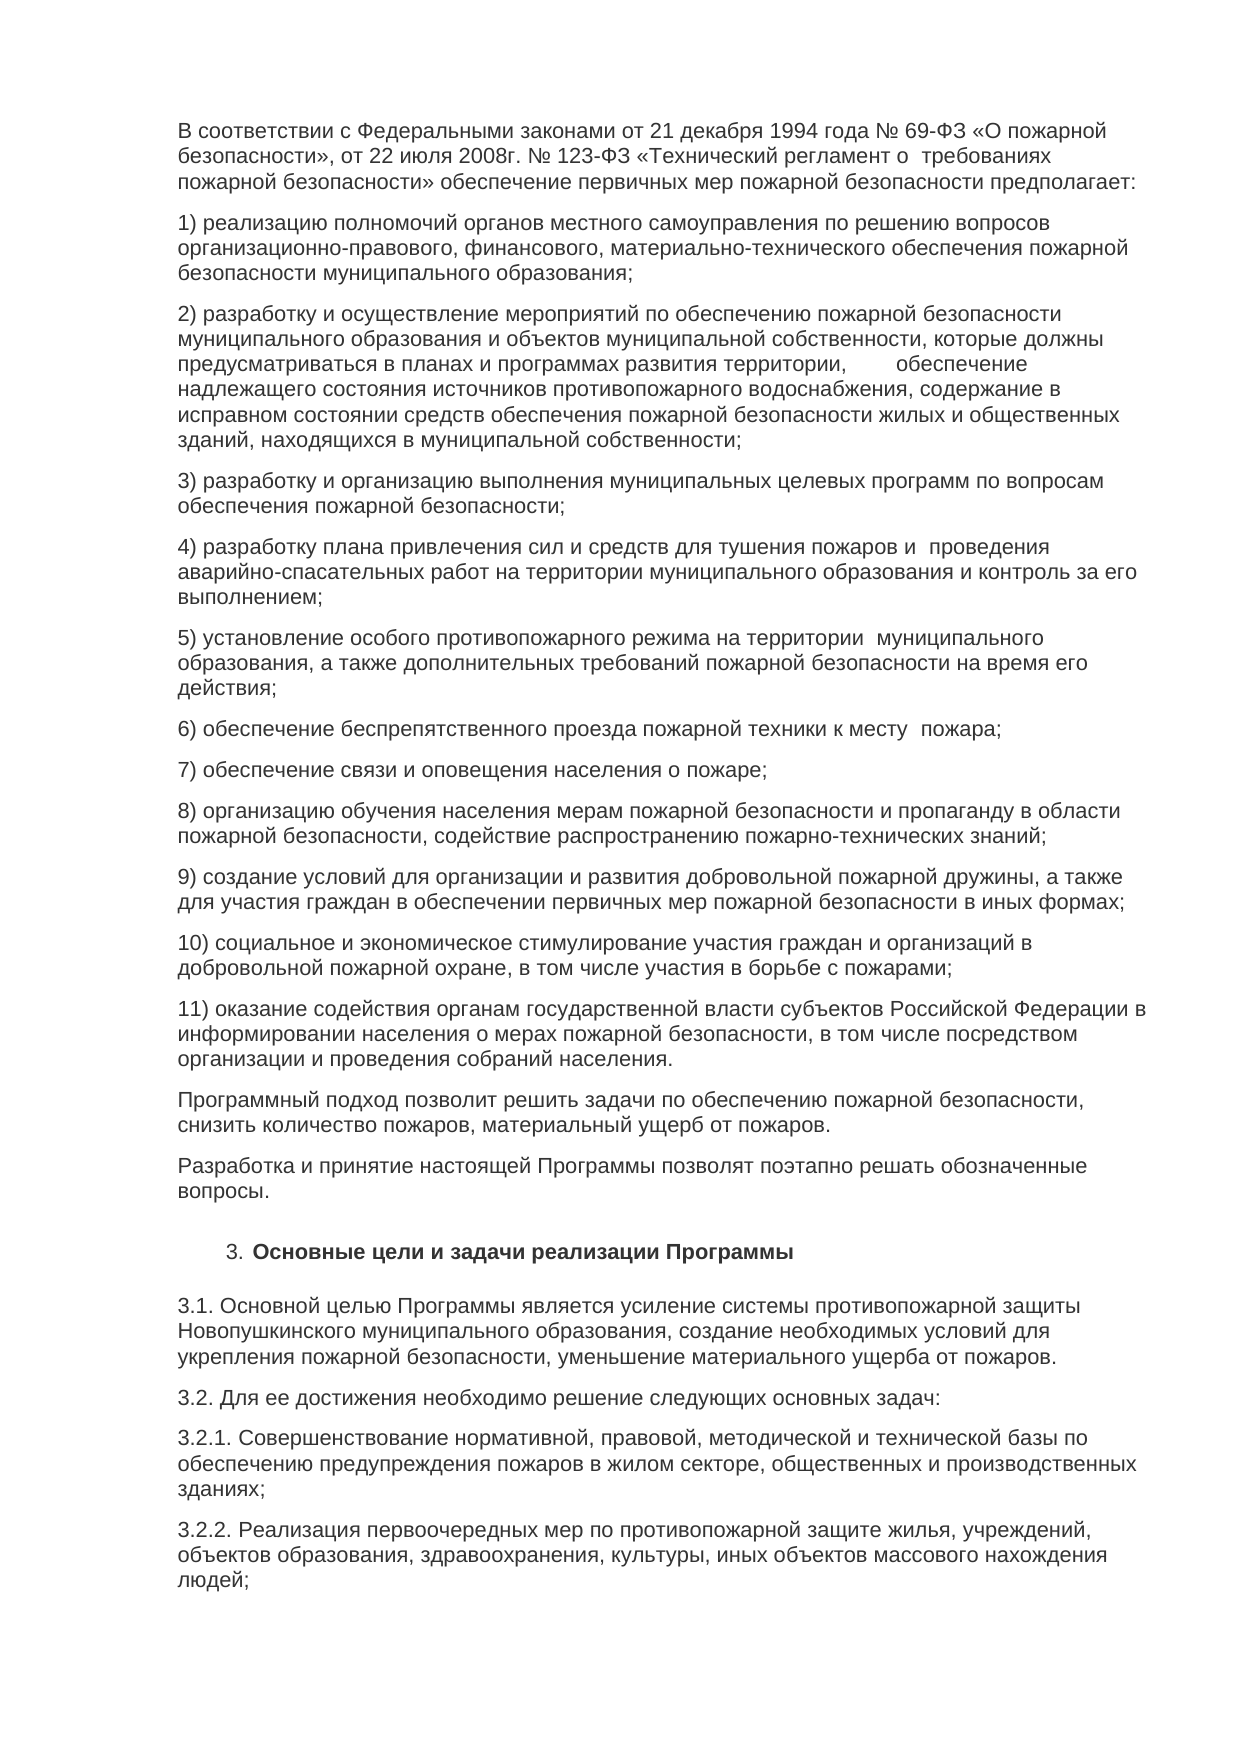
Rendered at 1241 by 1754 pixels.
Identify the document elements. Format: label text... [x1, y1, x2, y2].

text 3.1. Основной целью Программы является усиление системы противопожарной защиты Новопушкинского муниципального образования, создание необходимых условий для укрепления пожарной безопасности, уменьшение материального ущерба от пожаров. [177, 1293, 1152, 1369]
text В соответствии с Федеральными законами от 21 декабря 1994 года № 69-ФЗ «О пожарной безопасности», от 22 июля 2008г. № 123-ФЗ «Технический регламент о требованиях пожарной безопасности» обеспечение первичных мер пожарной безопасности предполагает: [177, 118, 1152, 194]
text 5) установление особого противопожарного режима на территории муниципального образования, а также дополнительных требований пожарной безопасности на время его действия; [177, 625, 1152, 700]
text 10) социальное и экономическое стимулирование участия граждан и организаций в добровольной пожарной охране, в том числе участия в борьбе с пожарами; [177, 930, 1152, 980]
text 9) создание условий для организации и развития добровольной пожарной дружины, а также для участия граждан в обеспечении первичных мер пожарной безопасности в иных формах; [177, 864, 1152, 914]
text 3.2.2. Реализация первоочередных мер по противопожарной защите жилья, учреждений, объектов образования, здравоохранения, культуры, иных объектов массового нахождения людей; [177, 1516, 1152, 1592]
text 6) обеспечение беспрепятственного проезда пожарной техники к месту пожара; [177, 716, 1152, 741]
list Основные цели и задачи реализации Программы [226, 1233, 1152, 1264]
text 3) разработку и организацию выполнения муниципальных целевых программ по вопросам обеспечения пожарной безопасности; [177, 467, 1152, 518]
text 1) реализацию полномочий органов местного самоуправления по решению вопросов организационно-правового, финансового, материально-технического обеспечения пожарной безопасности муниципального образования; [177, 209, 1152, 285]
text 3.2. Для ее достижения необходимо решение следующих основных задач: [177, 1384, 1152, 1409]
text 3.2.1. Совершенствование нормативной, правовой, методической и технической базы по обеспечению предупреждения пожаров в жилом секторе, общественных и производственных зданиях; [177, 1425, 1152, 1501]
text Разработка и принятие настоящей Программы позволят поэтапно решать обозначенные вопросы. [177, 1153, 1152, 1203]
text 8) организацию обучения населения мерам пожарной безопасности и пропаганду в области пожарной безопасности, содействие распространению пожарно-технических знаний; [177, 798, 1152, 848]
text Программный подход позволит решить задачи по обеспечению пожарной безопасности, снизить количество пожаров, материальный ущерб от пожаров. [177, 1087, 1152, 1137]
text 2) разработку и осуществление мероприятий по обеспечению пожарной безопасности муниципального образования и объектов муниципальной собственности, которые должны предусматриваться в планах и программах развития территории, обеспечение надлежащего состояния источников противопожарного водоснабжения, содержание в исправном состоянии средств обеспечения пожарной безопасности жилых и общественных зданий, находящихся в муниципальной собственности; [177, 301, 1152, 452]
text 7) обеспечение связи и оповещения населения о пожаре; [177, 757, 1152, 782]
text 4) разработку плана привлечения сил и средств для тушения пожаров и проведения аварийно-спасательных работ на территории муниципального образования и контроль за его выполнением; [177, 533, 1152, 609]
text 11) оказание содействия органам государственной власти субъектов Российской Федерации в информировании населения о мерах пожарной безопасности, в том числе посредством организации и проведения собраний населения. [177, 996, 1152, 1071]
